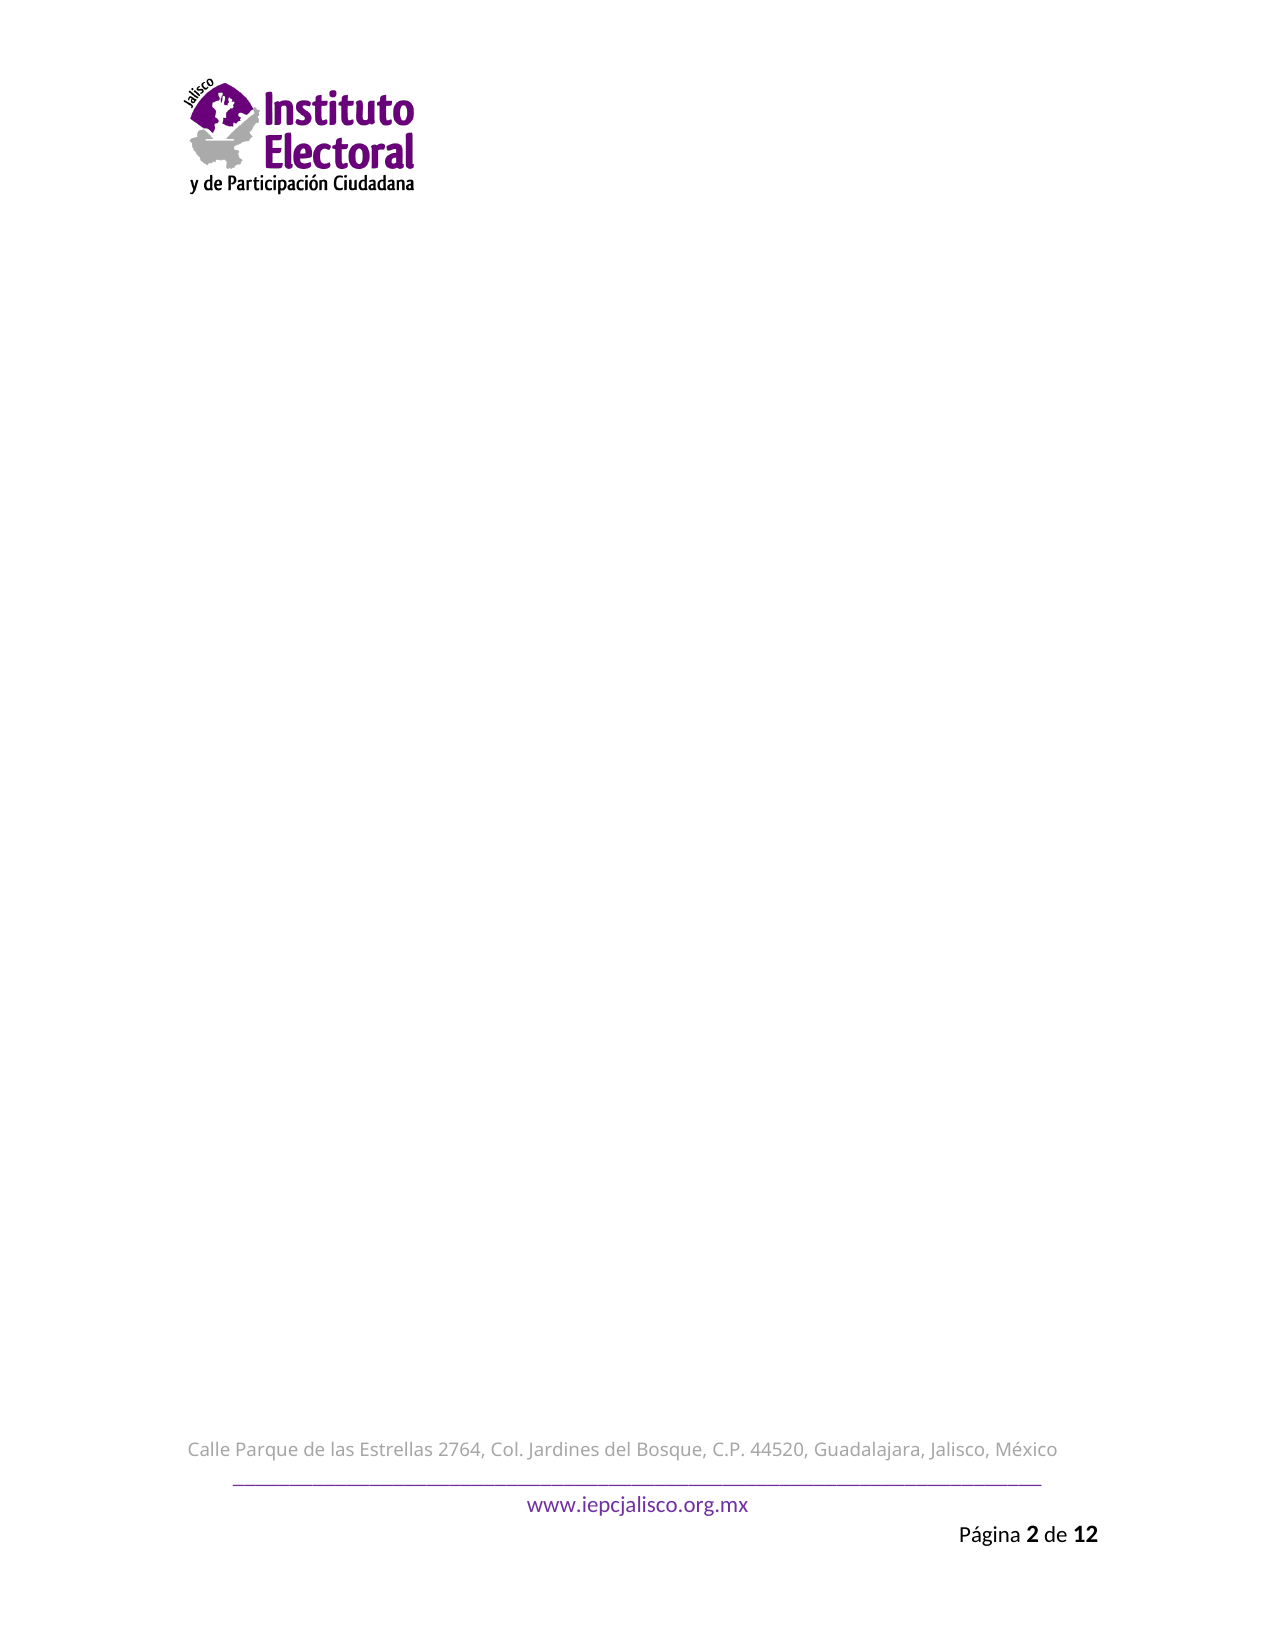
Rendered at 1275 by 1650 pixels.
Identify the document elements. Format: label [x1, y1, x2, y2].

picture [177, 73, 424, 198]
